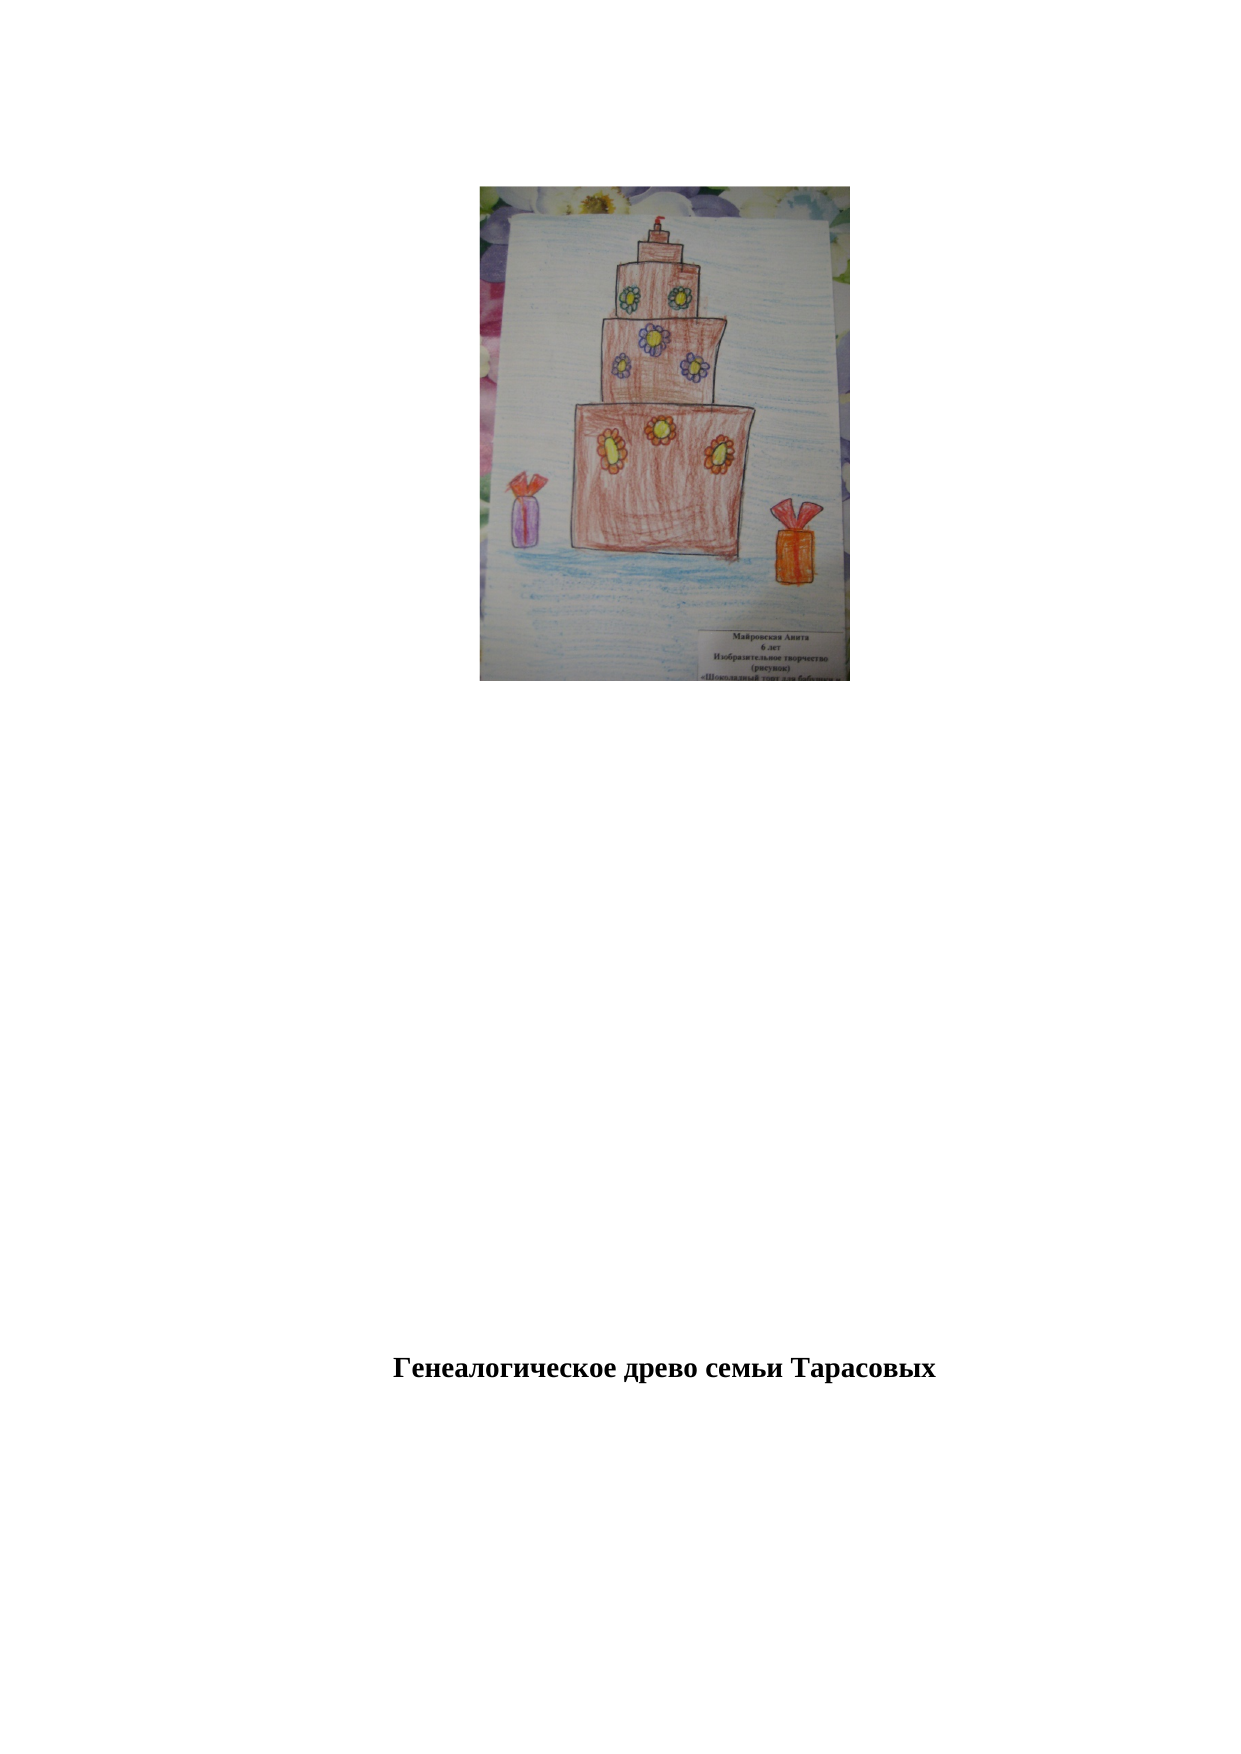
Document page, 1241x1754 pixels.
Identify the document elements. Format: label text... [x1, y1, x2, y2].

picture [480, 187, 850, 681]
text Генеалогическое древо семьи Тарасовых [177, 1351, 1152, 1384]
